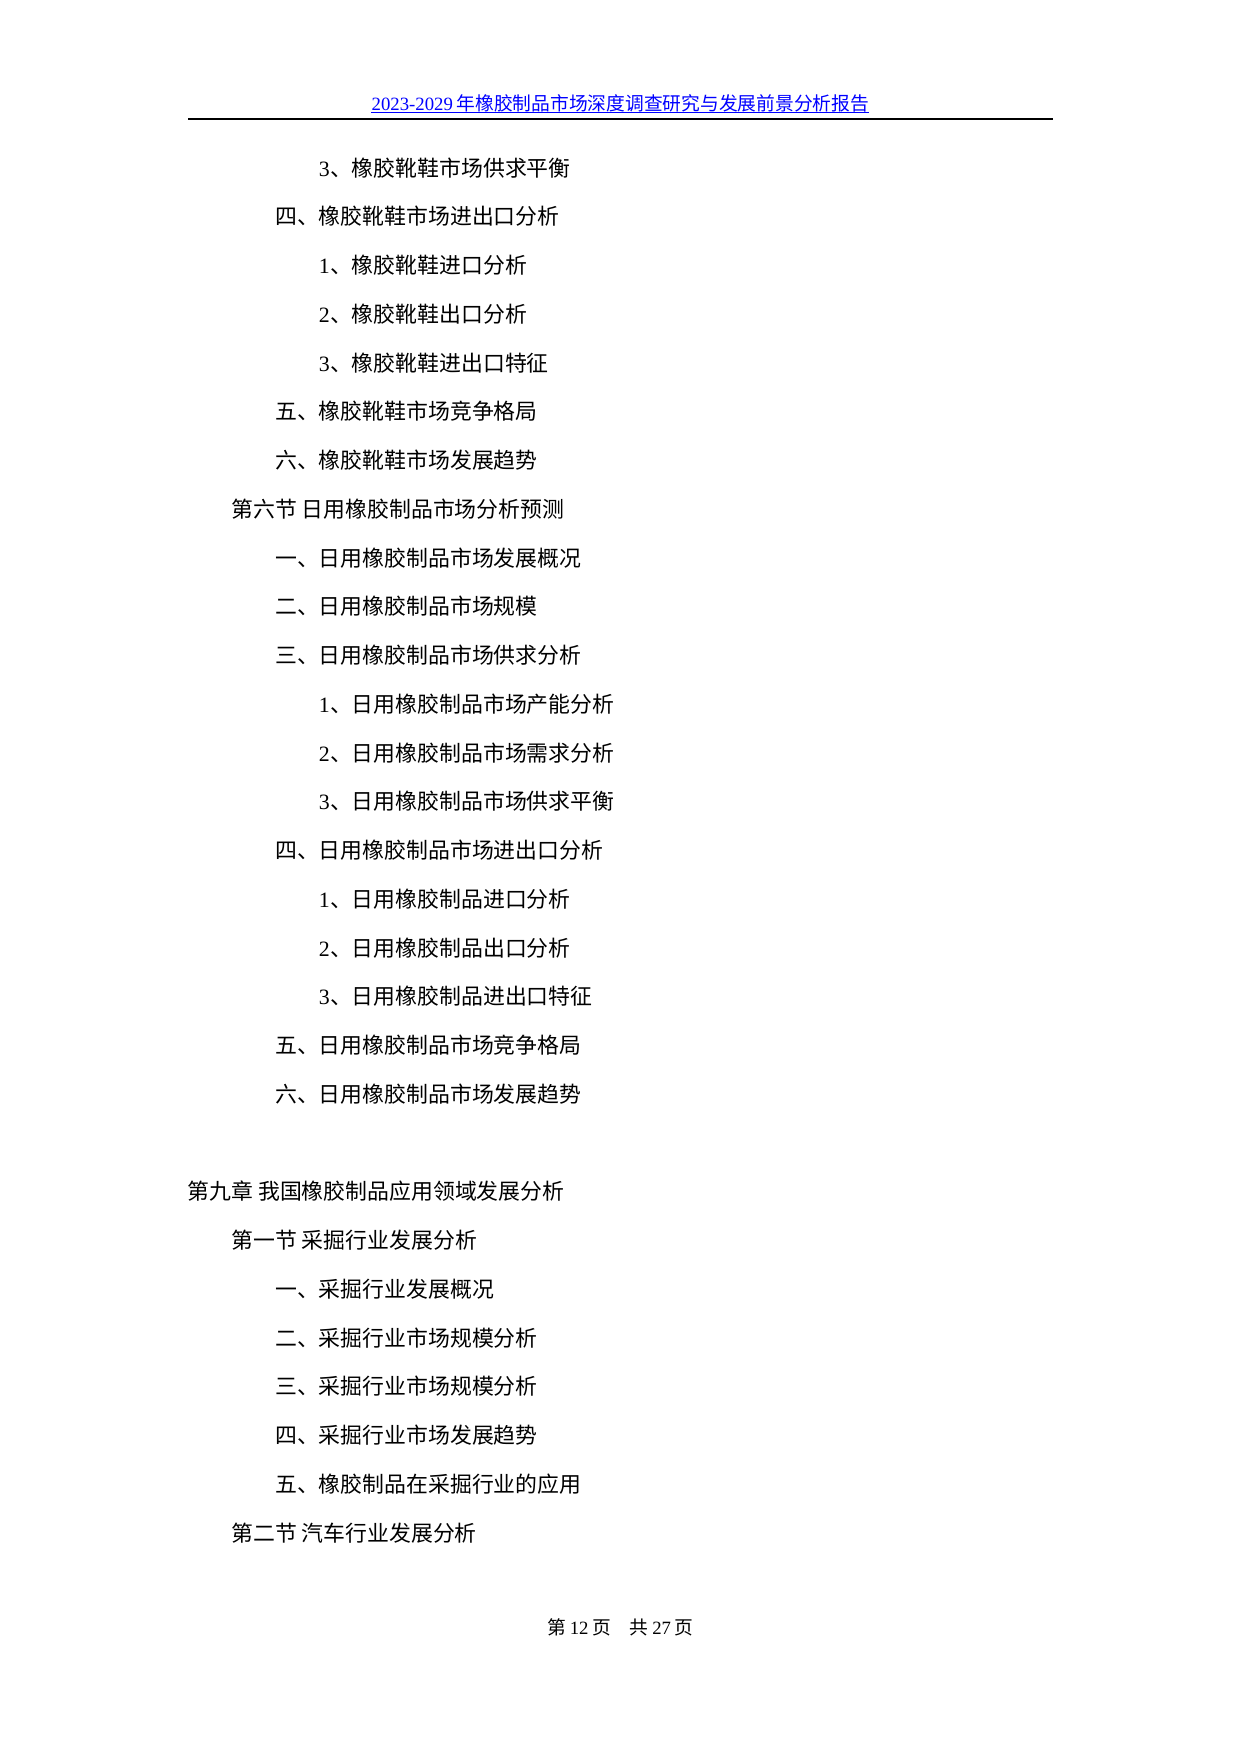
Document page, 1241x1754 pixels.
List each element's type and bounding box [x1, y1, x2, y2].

text [187, 150, 1053, 1548]
